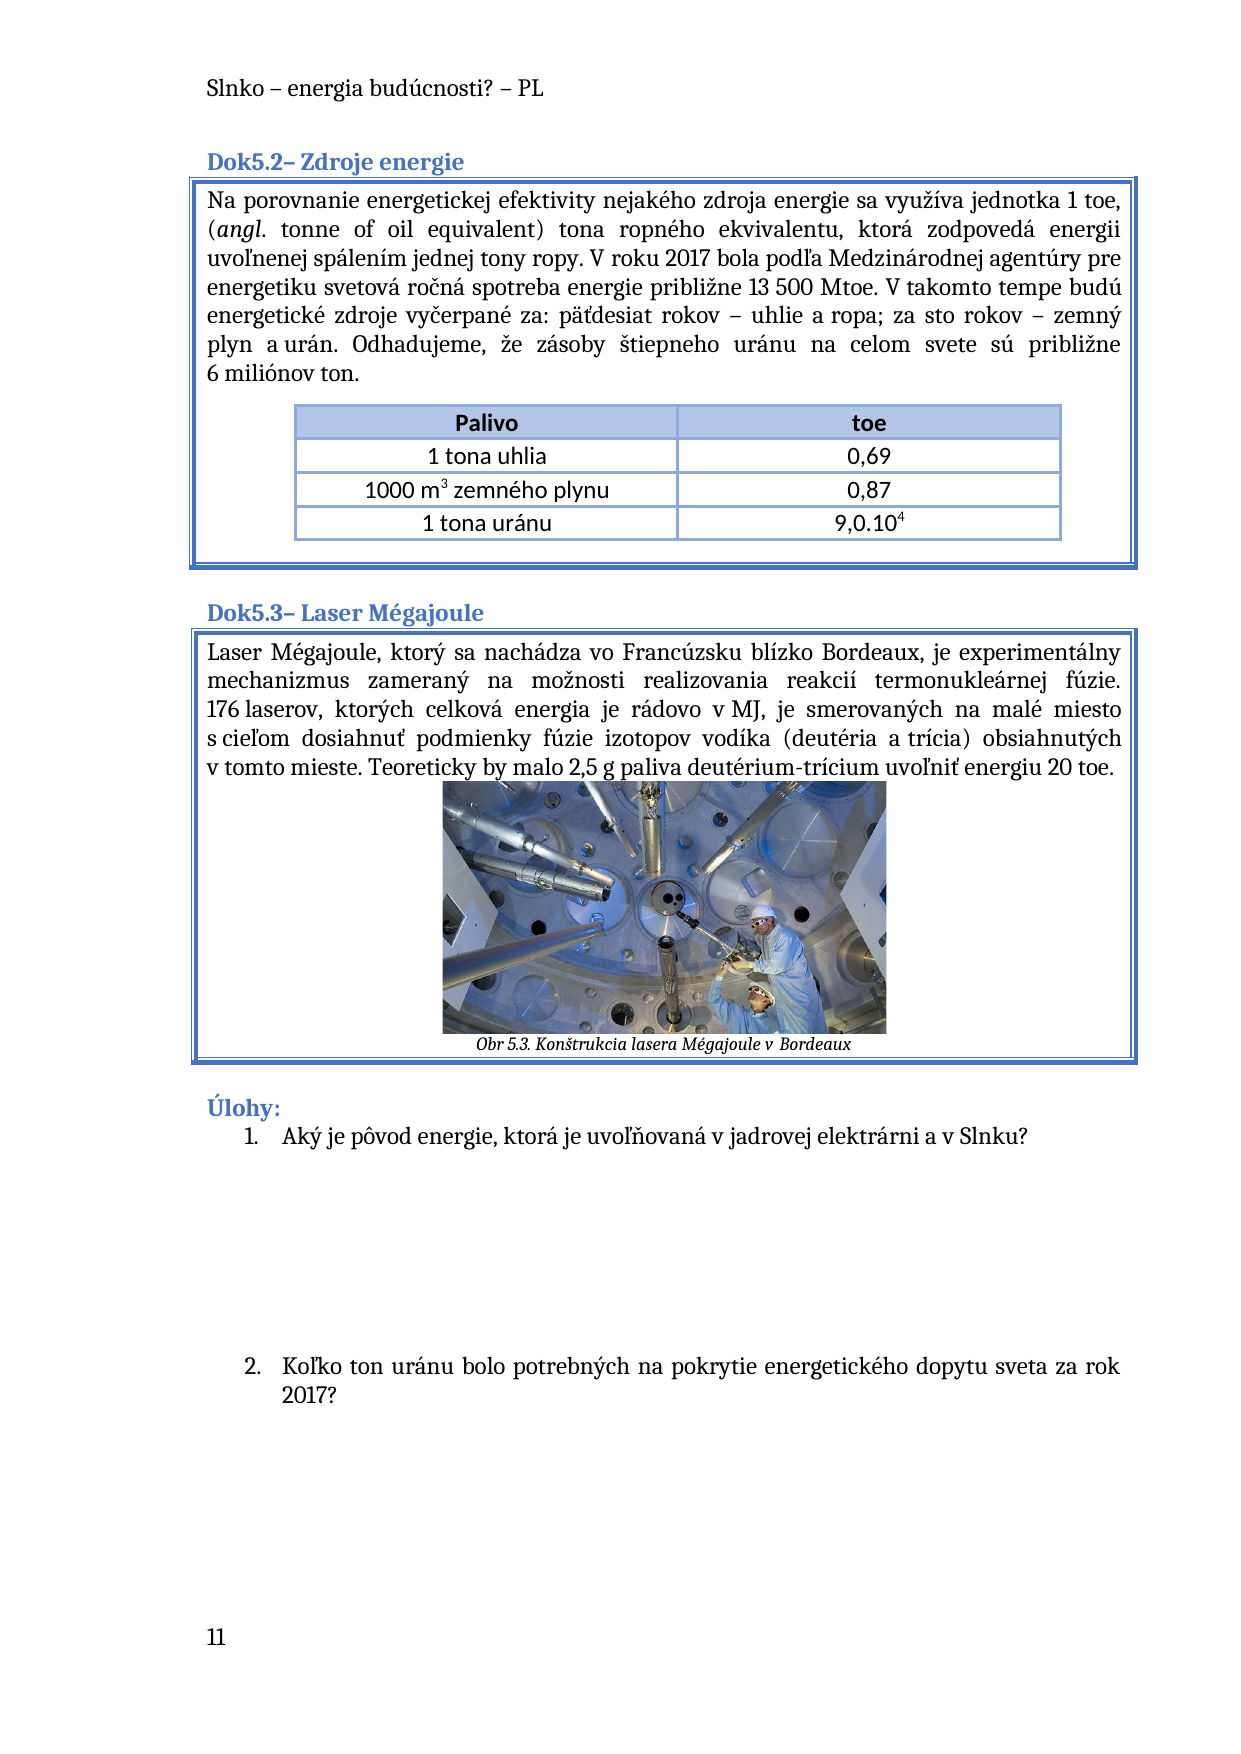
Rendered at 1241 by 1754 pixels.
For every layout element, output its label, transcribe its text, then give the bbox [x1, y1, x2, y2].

text Dok5.3– Laser Mégajoule [207, 599, 1122, 627]
list Koľko ton uránu bolo potrebných na pokrytie energetického dopytu sveta za rok 2017? [244, 1352, 1122, 1410]
picture [442, 781, 887, 1034]
text Na porovnanie energetickej efektivity nejakého zdroja energie sa využíva jednotka 1 toe, (angl. tonne of oil equivalent) tona ropného ekvivalentu, ktorá zodpovedá energii uvoľnenej spálením jednej tony ropy. V roku 2017 bola podľa Medzinárodnej agentúry pre energetiku svetová ročná spotreba energie približne 13 500 Mtoe. V takomto tempe budú energetické zdroje vyčerpané za: päťdesiat rokov – uhlie a ropa; za sto rokov – zemný plyn a urán. Odhadujeme, že zásoby štiepneho uránu na celom svete sú približne 6 miliónov ton. [196, 184, 1130, 388]
list Aký je pôvod energie, ktorá je uvoľňovaná v jadrovej elektrárni a v Slnku? [244, 1122, 1122, 1151]
text Úlohy: [207, 1093, 1122, 1122]
text Dok5.2– Zdroje energie [207, 148, 1122, 176]
text Obr 5.3. Konštrukcia lasera Mégajoule v Bordeaux [198, 1023, 1130, 1057]
text Laser Mégajoule, ktorý sa nachádza vo Francúzsku blízko Bordeaux, je experimentálny mechanizmus zameraný na možnosti realizovania reakcií termonukleárnej fúzie. 176 laserov, ktorých celková energia je rádovo v MJ, je smerovaných na malé miesto s cieľom dosiahnuť podmienky fúzie izotopov vodíka (deutéria a trícia) obsiahnutých v tomto mieste. Teoreticky by malo 2,5 g paliva deutérium-trícium uvoľniť energiu 20 toe. [198, 635, 1130, 781]
